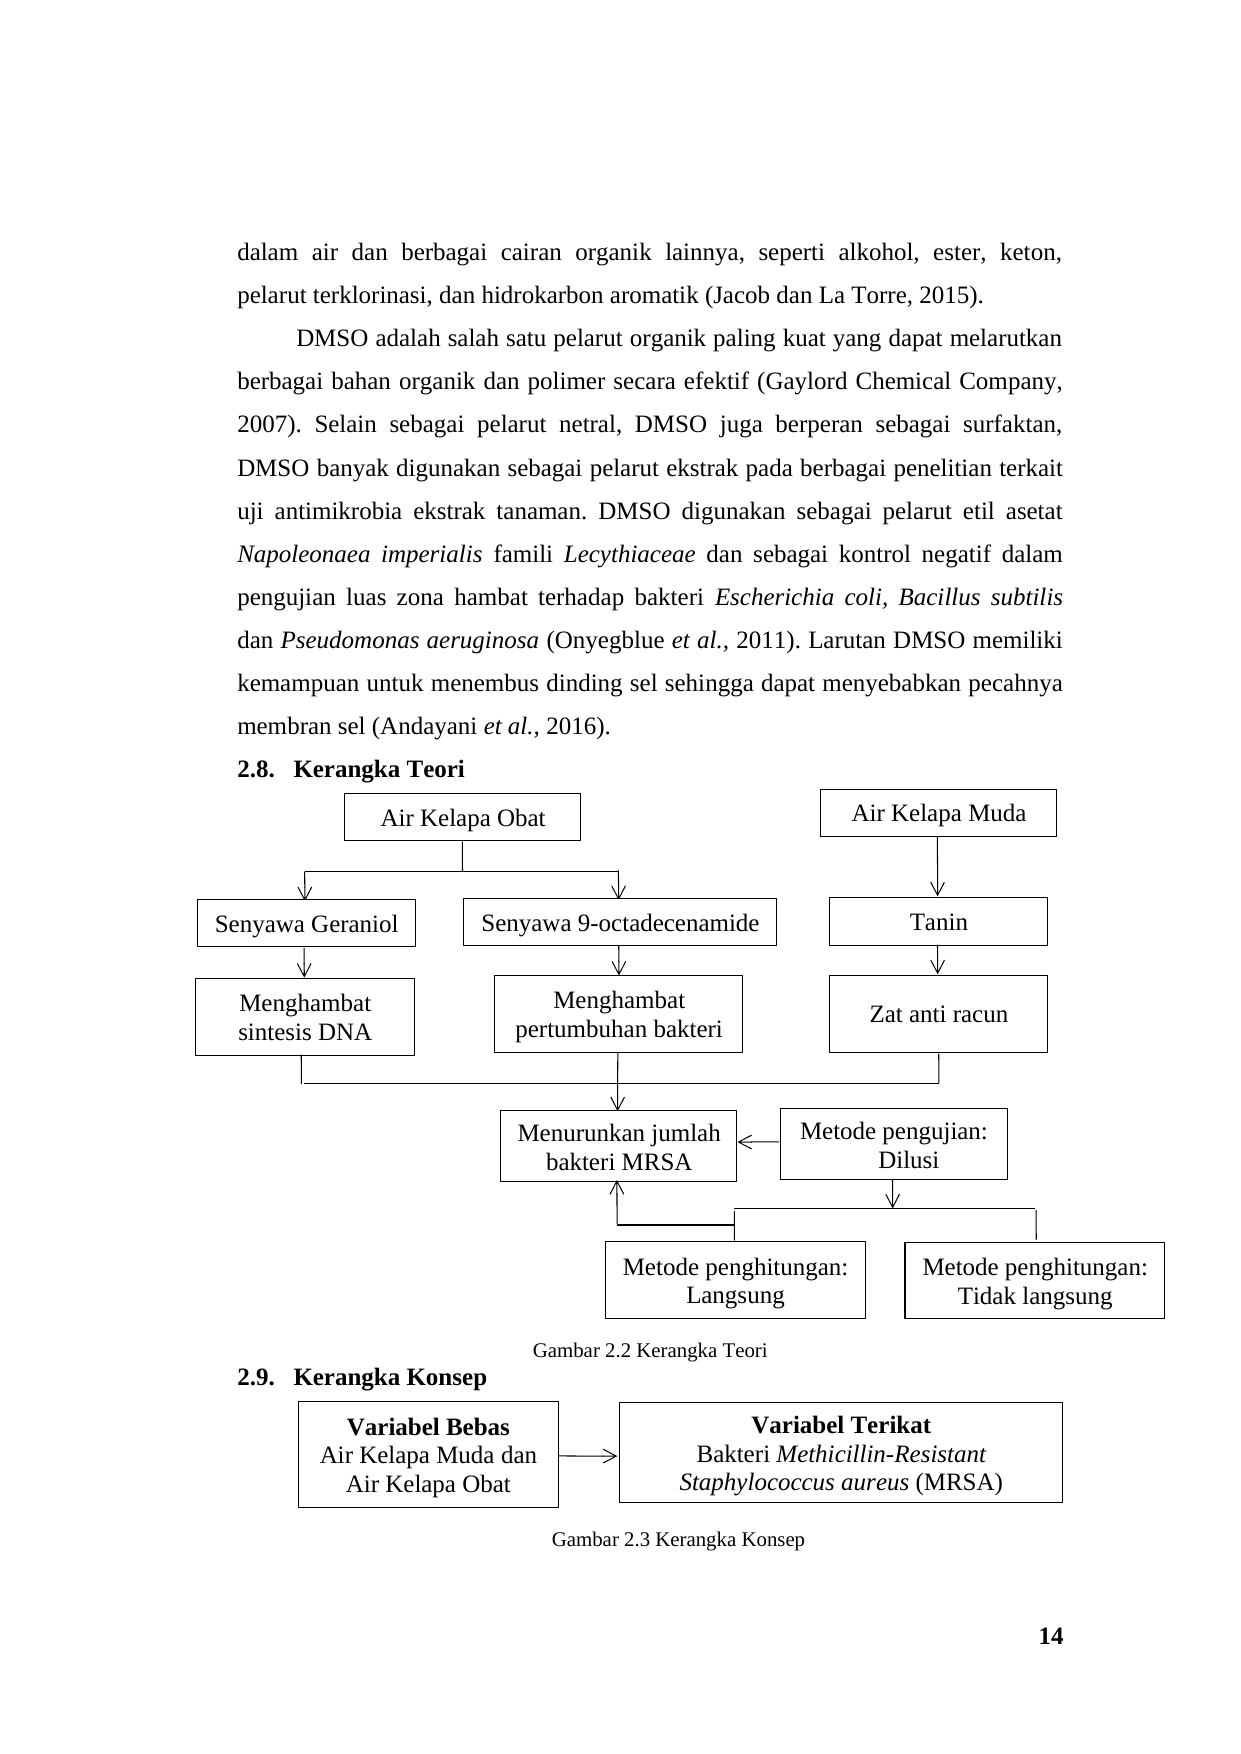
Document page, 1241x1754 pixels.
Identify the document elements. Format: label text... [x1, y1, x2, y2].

subtitle Kerangka Teori [237, 754, 1063, 783]
subtitle Gambar 2.2 Kerangka Teori [237, 1338, 1063, 1362]
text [237, 237, 1063, 309]
subtitle Kerangka Konsep [237, 1362, 1063, 1391]
text DMSO adalah salah satu pelarut organik paling kuat yang dapat melarutkan berbagai bahan organik dan polimer secara efektif (Gaylord Chemical Company, 2007). Selain sebagai pelarut netral, DMSO juga berperan sebagai surfaktan, DMSO banyak digunakan sebagai pelarut ekstrak pada berbagai penelitian terkait uji antimikrobia ekstrak tanaman. DMSO digunakan sebagai pelarut etil asetat Napoleonaea imperialis famili Lecythiaceae dan sebagai kontrol negatif dalam pengujian luas zona hambat terhadap bakteri Escherichia coli, Bacillus subtilis dan Pseudomonas aeruginosa (Onyegblue et al., 2011). Larutan DMSO memiliki kemampuan untuk menembus dinding sel sehingga dapat menyebabkan pecahnya membran sel (Andayani et al., 2016). [237, 323, 1063, 740]
subtitle Gambar 2.3 Kerangka Konsep [237, 1527, 1063, 1551]
